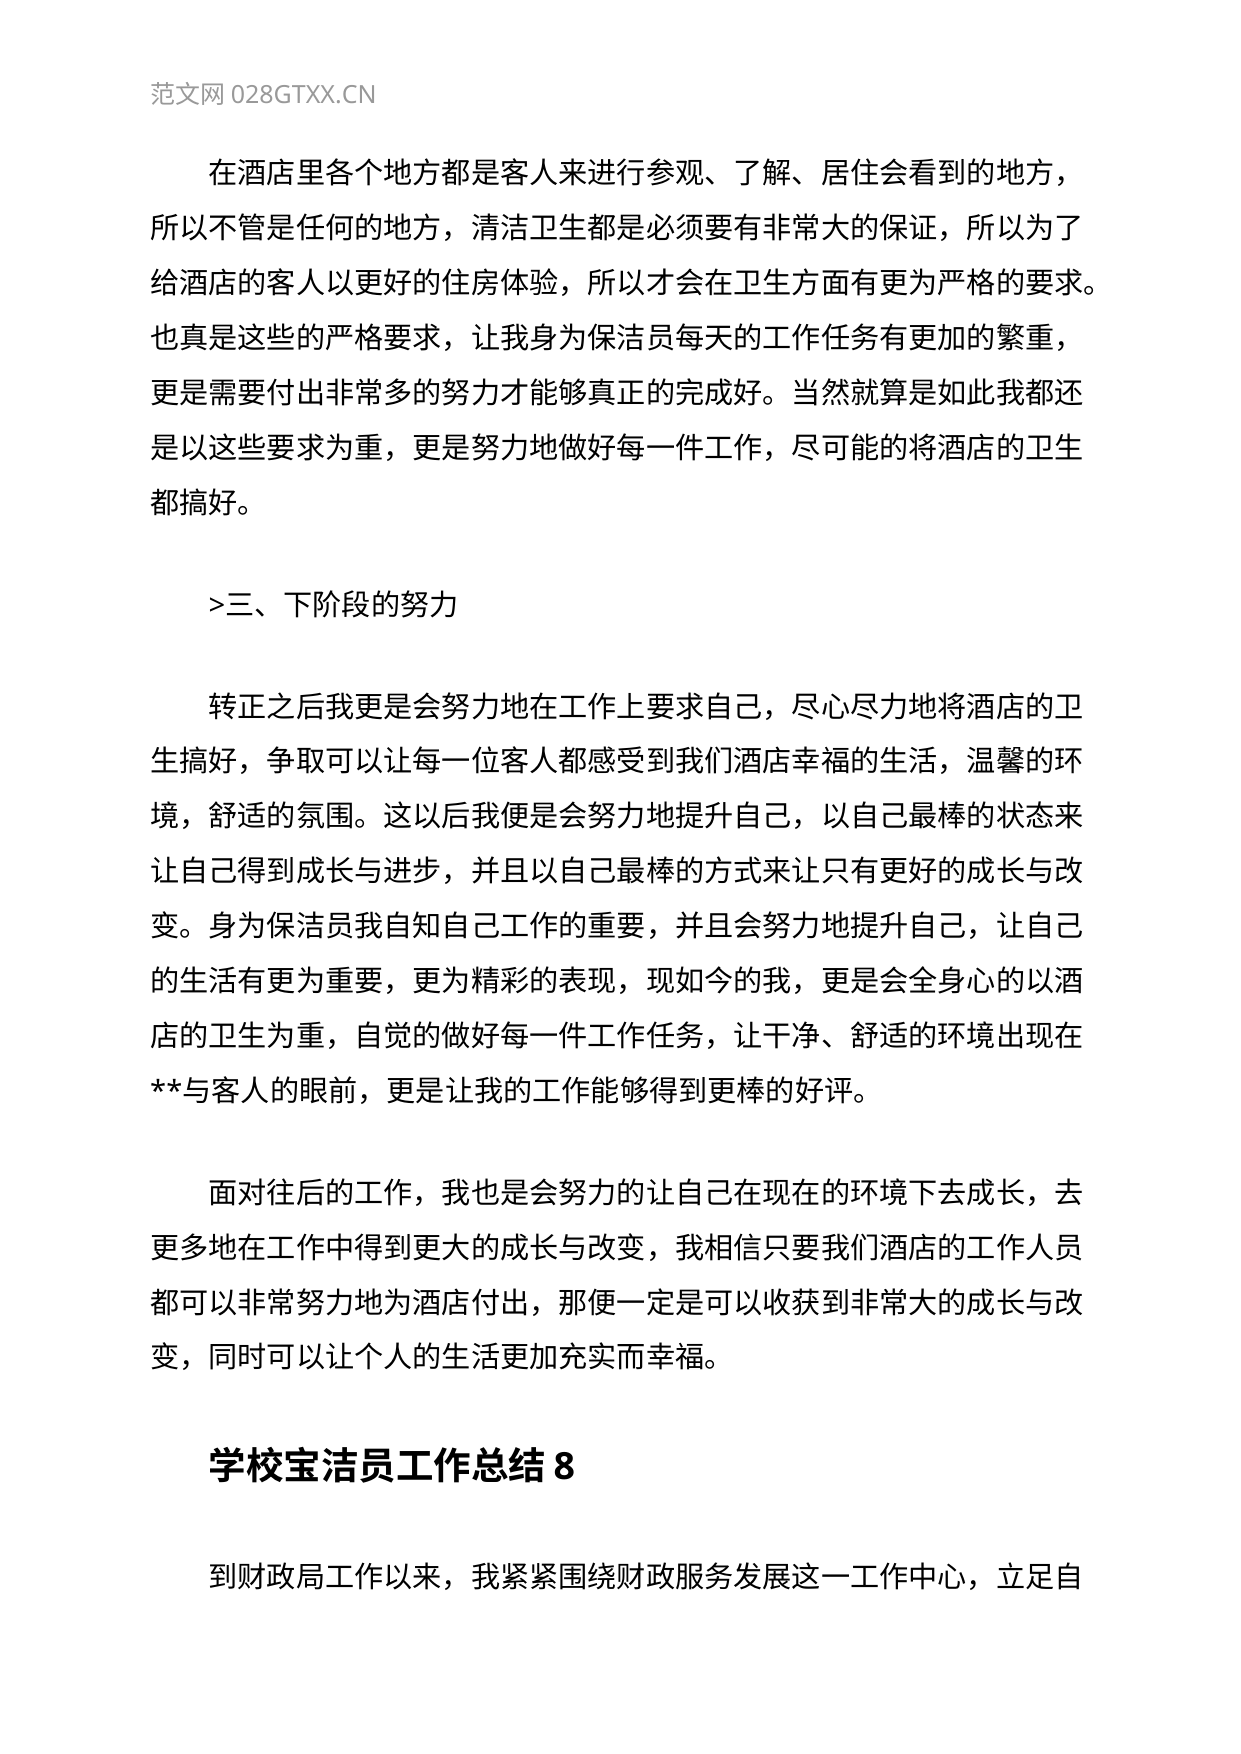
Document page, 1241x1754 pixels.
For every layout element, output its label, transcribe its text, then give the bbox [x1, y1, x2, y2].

text 转正之后我更是会努力地在工作上要求自己，尽心尽力地将酒店的卫生搞好，争取可以让每一位客人都感受到我们酒店幸福的生活，温馨的环境，舒适的氛围。这以后我便是会努力地提升自己，以自己最棒的状态来让自己得到成长与进步，并且以自己最棒的方式来让只有更好的成长与改变。身为保洁员我自知自己工作的重要，并且会努力地提升自己，让自己的生活有更为重要，更为精彩的表现，现如今的我，更是会全身心的以酒店的卫生为重，自觉的做好每一件工作任务，让干净、舒适的环境出现在**与客人的眼前，更是让我的工作能够得到更棒的好评。 [150, 683, 1090, 1110]
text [150, 1553, 1090, 1596]
text 在酒店里各个地方都是客人来进行参观、了解、居住会看到的地方，所以不管是任何的地方，清洁卫生都是必须要有非常大的保证，所以为了给酒店的客人以更好的住房体验，所以才会在卫生方面有更为严格的要求。也真是这些的严格要求，让我身为保洁员每天的工作任务有更加的繁重，更是需要付出非常多的努力才能够真正的完成好。当然就算是如此我都还是以这些要求为重，更是努力地做好每一件工作，尽可能的将酒店的卫生都搞好。 [150, 150, 1090, 522]
text 学校宝洁员工作总结8 [150, 1436, 1090, 1490]
text >三、下阶段的努力 [150, 581, 1090, 623]
text 面对往后的工作，我也是会努力的让自己在现在的环境下去成长，去更多地在工作中得到更大的成长与改变，我相信只要我们酒店的工作人员都可以非常努力地为酒店付出，那便一定是可以收获到非常大的成长与改变，同时可以让个人的生活更加充实而幸福。 [150, 1169, 1090, 1376]
